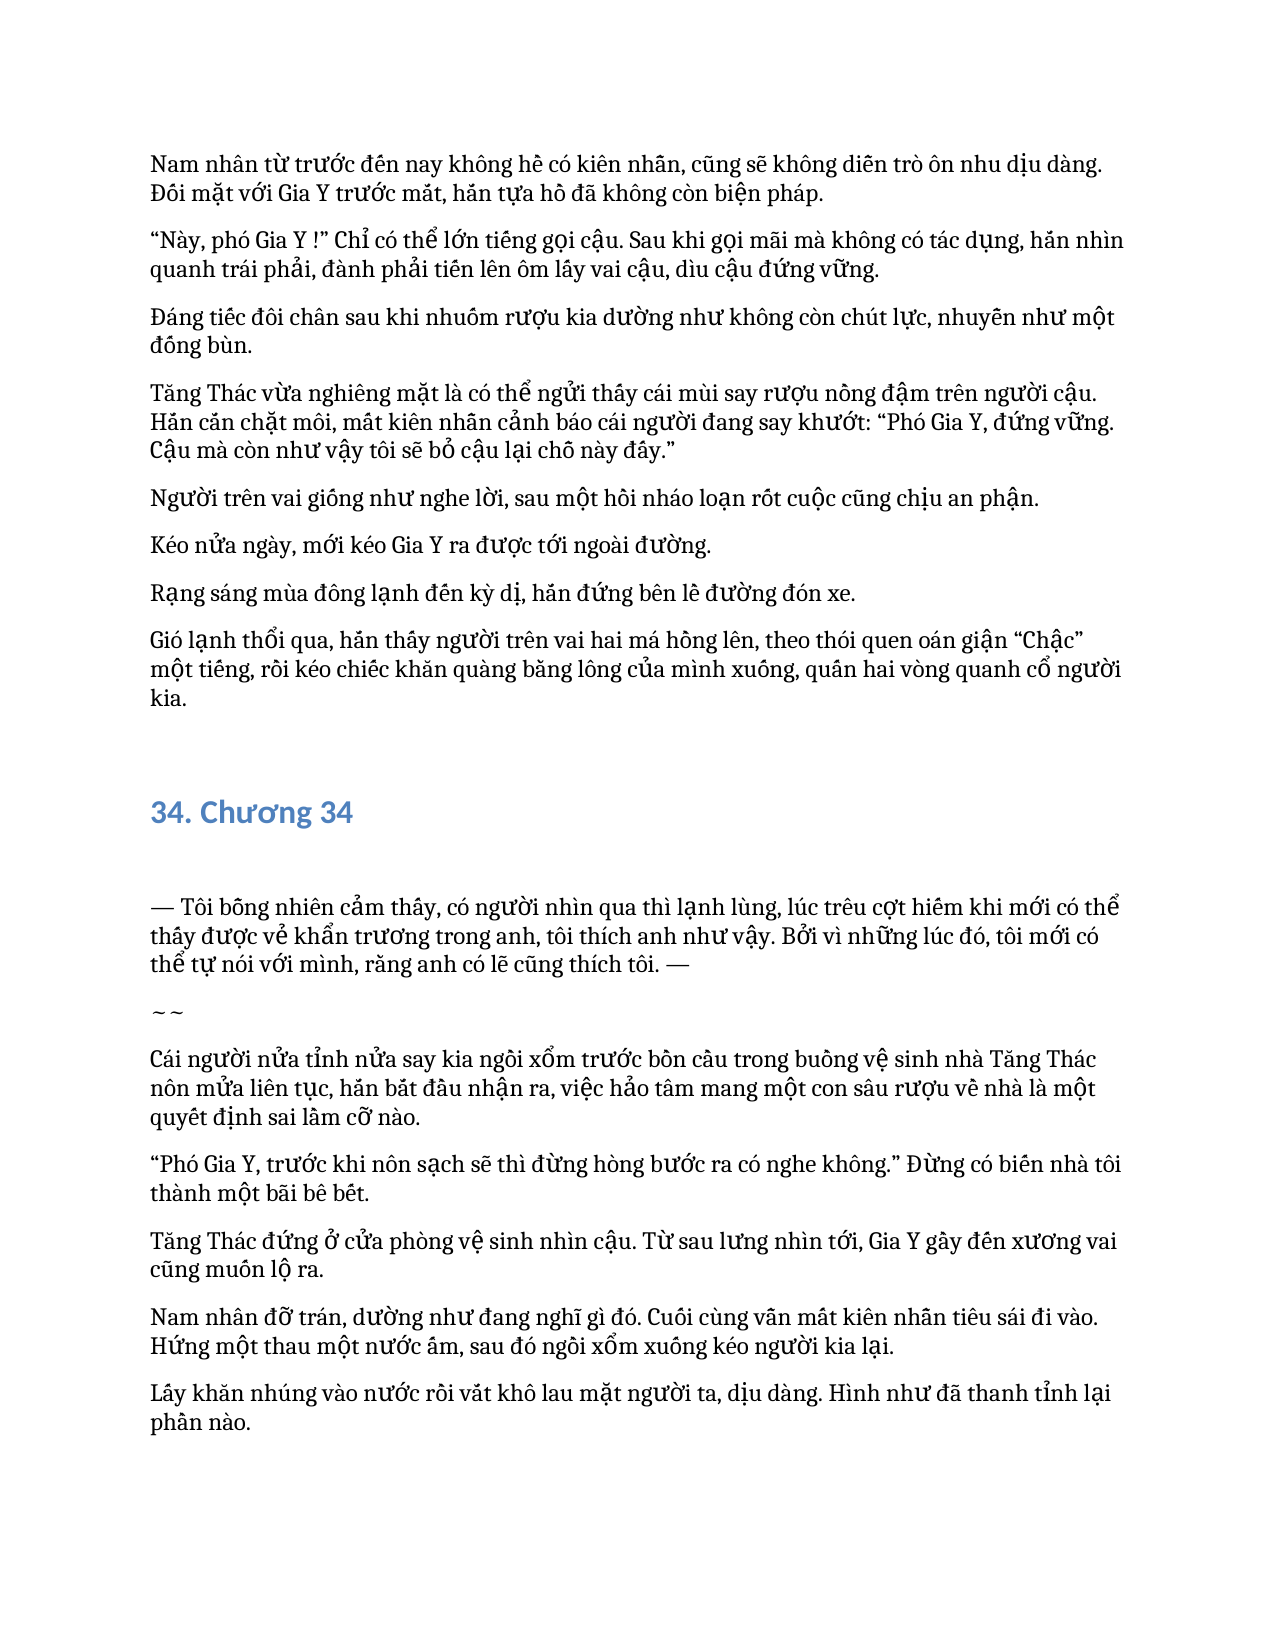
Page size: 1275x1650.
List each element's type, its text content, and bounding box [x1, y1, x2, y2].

text Tăng Thác vừa nghiêng mặt là có thể ngửi thấy cái mùi say rượu nồng đậm trên người cậu. Hắn cắn chặt môi, mất kiên nhẫn cảnh báo cái người đang say khướt: “Phó Gia Y, đứng vững. Cậu mà còn như vậy tôi sẽ bỏ cậu lại chỗ này đấy.” [150, 379, 1125, 465]
text Rạng sáng mùa đông lạnh đến kỳ dị, hắn đứng bên lề đường đón xe. [150, 579, 1125, 607]
text “Này, phó Gia Y !” Chỉ có thể lớn tiếng gọi cậu. Sau khi gọi mãi mà không có tác dụng, hắn nhìn quanh trái phải, đành phải tiến lên ôm lấy vai cậu, dìu cậu đứng vững. [150, 226, 1125, 284]
text Tăng Thác đứng ở cửa phòng vệ sinh nhìn cậu. Từ sau lưng nhìn tới, Gia Y gầy đến xương vai cũng muốn lộ ra. [150, 1227, 1125, 1284]
text ~~ [150, 998, 1125, 1027]
text Cái người nửa tỉnh nửa say kia ngồi xổm trước bồn cầu trong buồng vệ sinh nhà Tăng Thác nôn mửa liên tục, hắn bắt đầu nhận ra, việc hảo tâm mang một con sâu rượu về nhà là một quyết định sai lầm cỡ nào. [150, 1045, 1125, 1132]
text Người trên vai giống như nghe lời, sau một hồi nháo loạn rốt cuộc cũng chịu an phận. [150, 484, 1125, 512]
text Gió lạnh thổi qua, hắn thấy người trên vai hai má hồng lên, theo thói quen oán giận “Chậc” một tiếng, rồi kéo chiếc khăn quàng bằng lông của mình xuống, quấn hai vòng quanh cổ người kia. [150, 626, 1125, 770]
subtitle 34. Chương 34 [150, 791, 1125, 832]
text Đáng tiếc đôi chân sau khi nhuốm rượu kia dường như không còn chút lực, nhuyễn như một đống bùn. [150, 302, 1125, 360]
text — Tôi bỗng nhiên cảm thấy, có người nhìn qua thì lạnh lùng, lúc trêu cợt hiếm khi mới có thể thấy được vẻ khẩn trương trong anh, tôi thích anh như vậy. Bởi vì những lúc đó, tôi mới có thể tự nói với mình, rằng anh có lẽ cũng thích tôi. — [150, 835, 1125, 979]
text Nam nhân từ trước đến nay không hề có kiên nhẫn, cũng sẽ không diễn trò ôn nhu dịu dàng. Đối mặt với Gia Y trước mắt, hắn tựa hồ đã không còn biện pháp. [150, 150, 1125, 207]
text Lấy khăn nhúng vào nước rồi vắt khô lau mặt người ta, dịu dàng. Hình như đã thanh tỉnh lại phần nào. [150, 1379, 1125, 1437]
text “Phó Gia Y, trước khi nôn sạch sẽ thì đừng hòng bước ra có nghe không.” Đừng có biến nhà tôi thành một bãi bê bết. [150, 1150, 1125, 1208]
text Kéo nửa ngày, mới kéo Gia Y ra được tới ngoài đường. [150, 531, 1125, 560]
text Nam nhân đỡ trán, dường như đang nghĩ gì đó. Cuối cùng vẫn mất kiên nhẫn tiêu sái đi vào. Hứng một thau một nước ấm, sau đó ngồi xổm xuống kéo người kia lại. [150, 1303, 1125, 1360]
